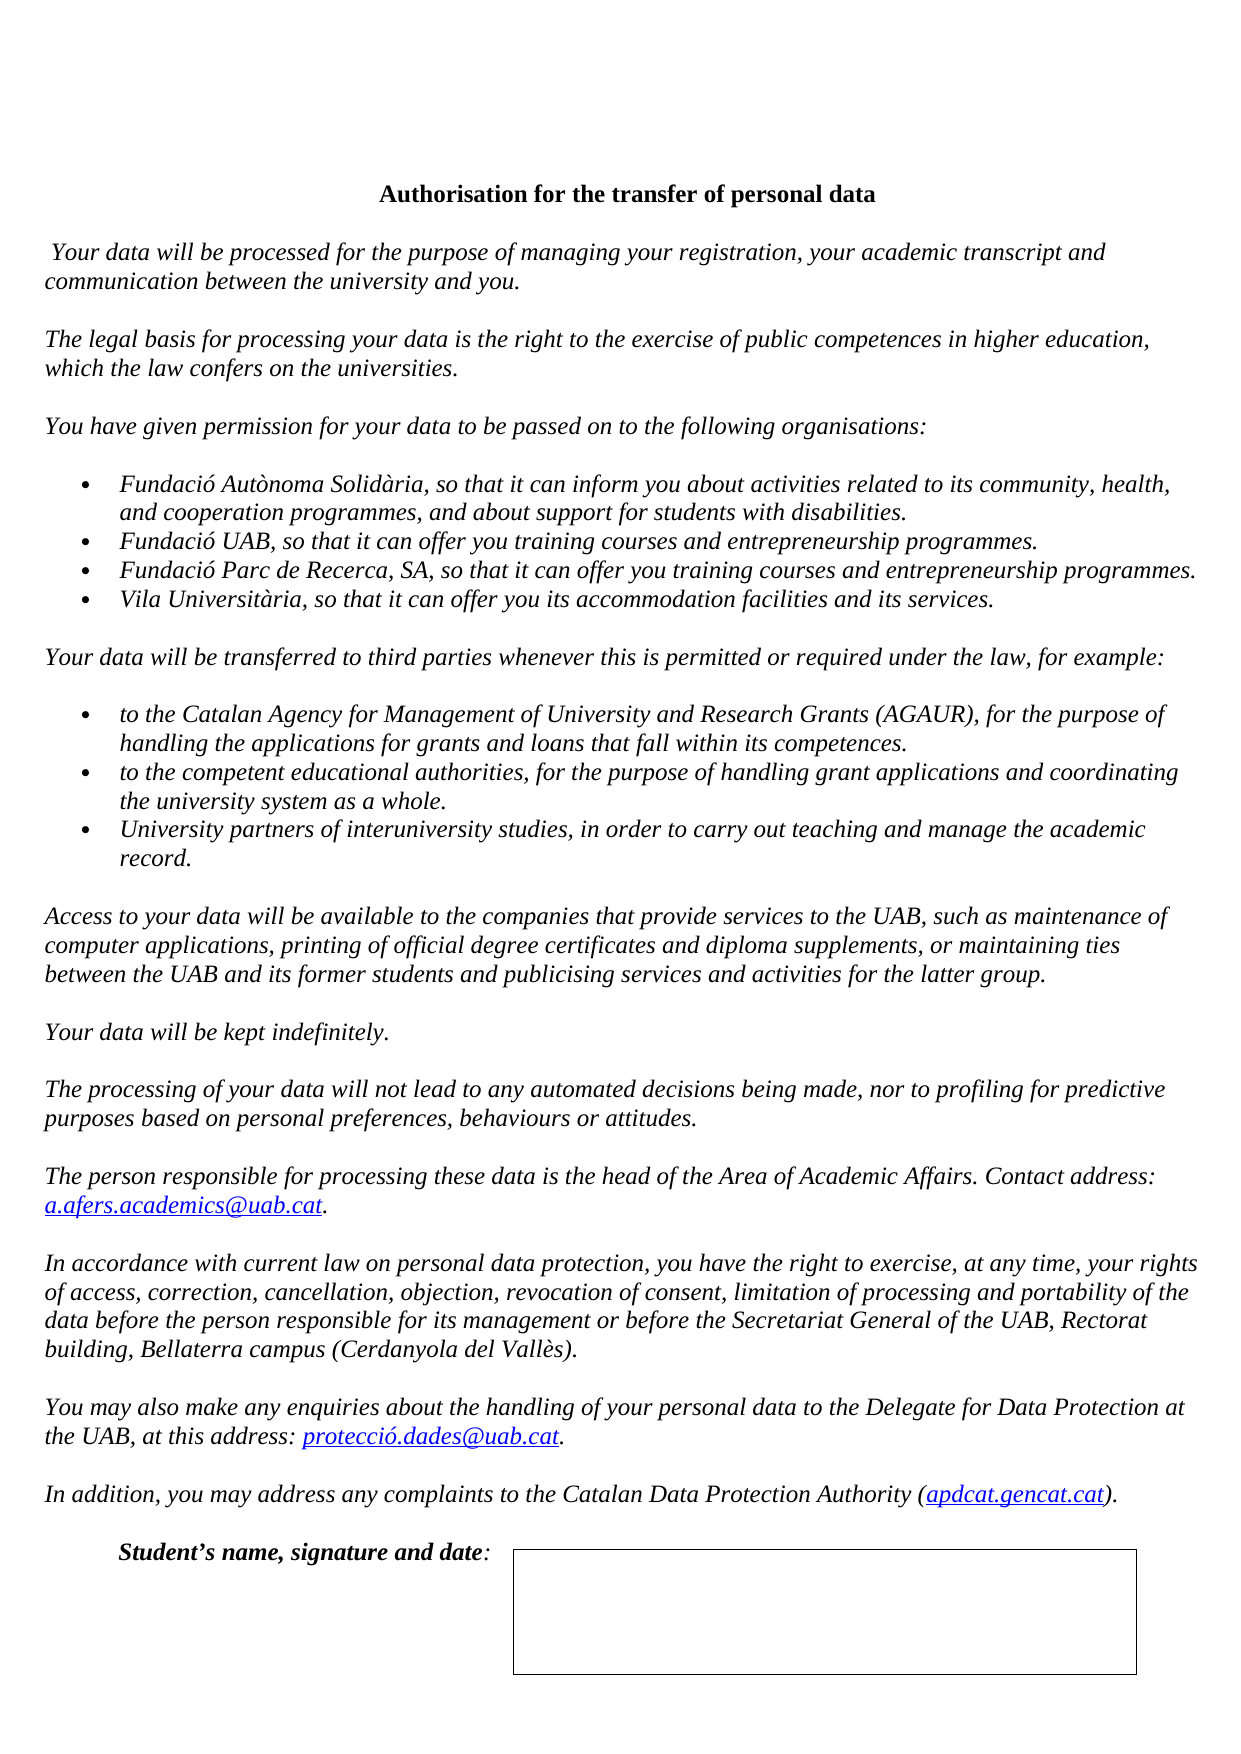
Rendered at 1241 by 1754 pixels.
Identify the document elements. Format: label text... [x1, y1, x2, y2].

text You may also make any enquiries about the handling of your personal data to the Delegate for Data Protection at the UAB, at this address: protecció.dades@uab.cat. [44, 1392, 1211, 1449]
text Your data will be transferred to third parties whenever this is permitted or required under the law, for example: [44, 642, 1211, 670]
text Authorisation for the transfer of personal data [44, 179, 1211, 208]
text The processing of your data will not lead to any automated decisions being made, nor to profiling for predictive purposes based on personal preferences, behaviours or attitudes. [44, 1074, 1211, 1132]
list Vila Universitària, so that it can offer you its accommodation facilities and its services. [82, 584, 1211, 612]
text In addition, you may address any complaints to the Catalan Data Protection Authority (apdcat.gencat.cat). [44, 1479, 1211, 1507]
list Fundació Parc de Recerca, SA, so that it can offer you training courses and entrepreneurship programmes. [82, 555, 1211, 584]
text The legal basis for processing your data is the right to the exercise of public competences in higher education, which the law confers on the universities. [44, 324, 1211, 382]
list Fundació Autònoma Solidària, so that it can inform you about activities related to its community, health, and cooperation programmes, and about support for students with disabilities. [82, 469, 1211, 526]
list to the Catalan Agency for Management of University and Research Grants (AGAUR), for the purpose of handling the applications for grants and loans that fall within its competences. [82, 699, 1211, 757]
list to the competent educational authorities, for the purpose of handling grant applications and coordinating the university system as a whole. [82, 757, 1211, 814]
text Access to your data will be available to the companies that provide services to the UAB, such as maintenance of computer applications, printing of official degree certificates and diploma supplements, or maintaining ties between the UAB and its former students and publicising services and activities for the latter group. [44, 901, 1211, 987]
list University partners of interuniversity studies, in order to carry out teaching and manage the academic record. [82, 814, 1211, 872]
table_header [514, 1550, 1136, 1674]
text You have given permission for your data to be passed on to the following organisations: [44, 411, 1211, 439]
text The person responsible for processing these data is the head of the Area of Academic Affairs. Contact address: a.afers.academics@uab.cat. [44, 1161, 1211, 1219]
text Your data will be kept indefinitely. [44, 1017, 1211, 1045]
text Student’s name, signature and date: [44, 1537, 1211, 1565]
text Your data will be processed for the purpose of managing your registration, your academic transcript and communication between the university and you. [44, 237, 1211, 295]
text In accordance with current law on personal data protection, you have the right to exercise, at any time, your rights of access, correction, cancellation, objection, revocation of consent, limitation of processing and portability of the data before the person responsible for its management or before the Secretariat General of the UAB, Rectorat building, Bellaterra campus (Cerdanyola del Vallès). [44, 1248, 1211, 1363]
list Fundació UAB, so that it can offer you training courses and entrepreneurship programmes. [82, 526, 1211, 555]
